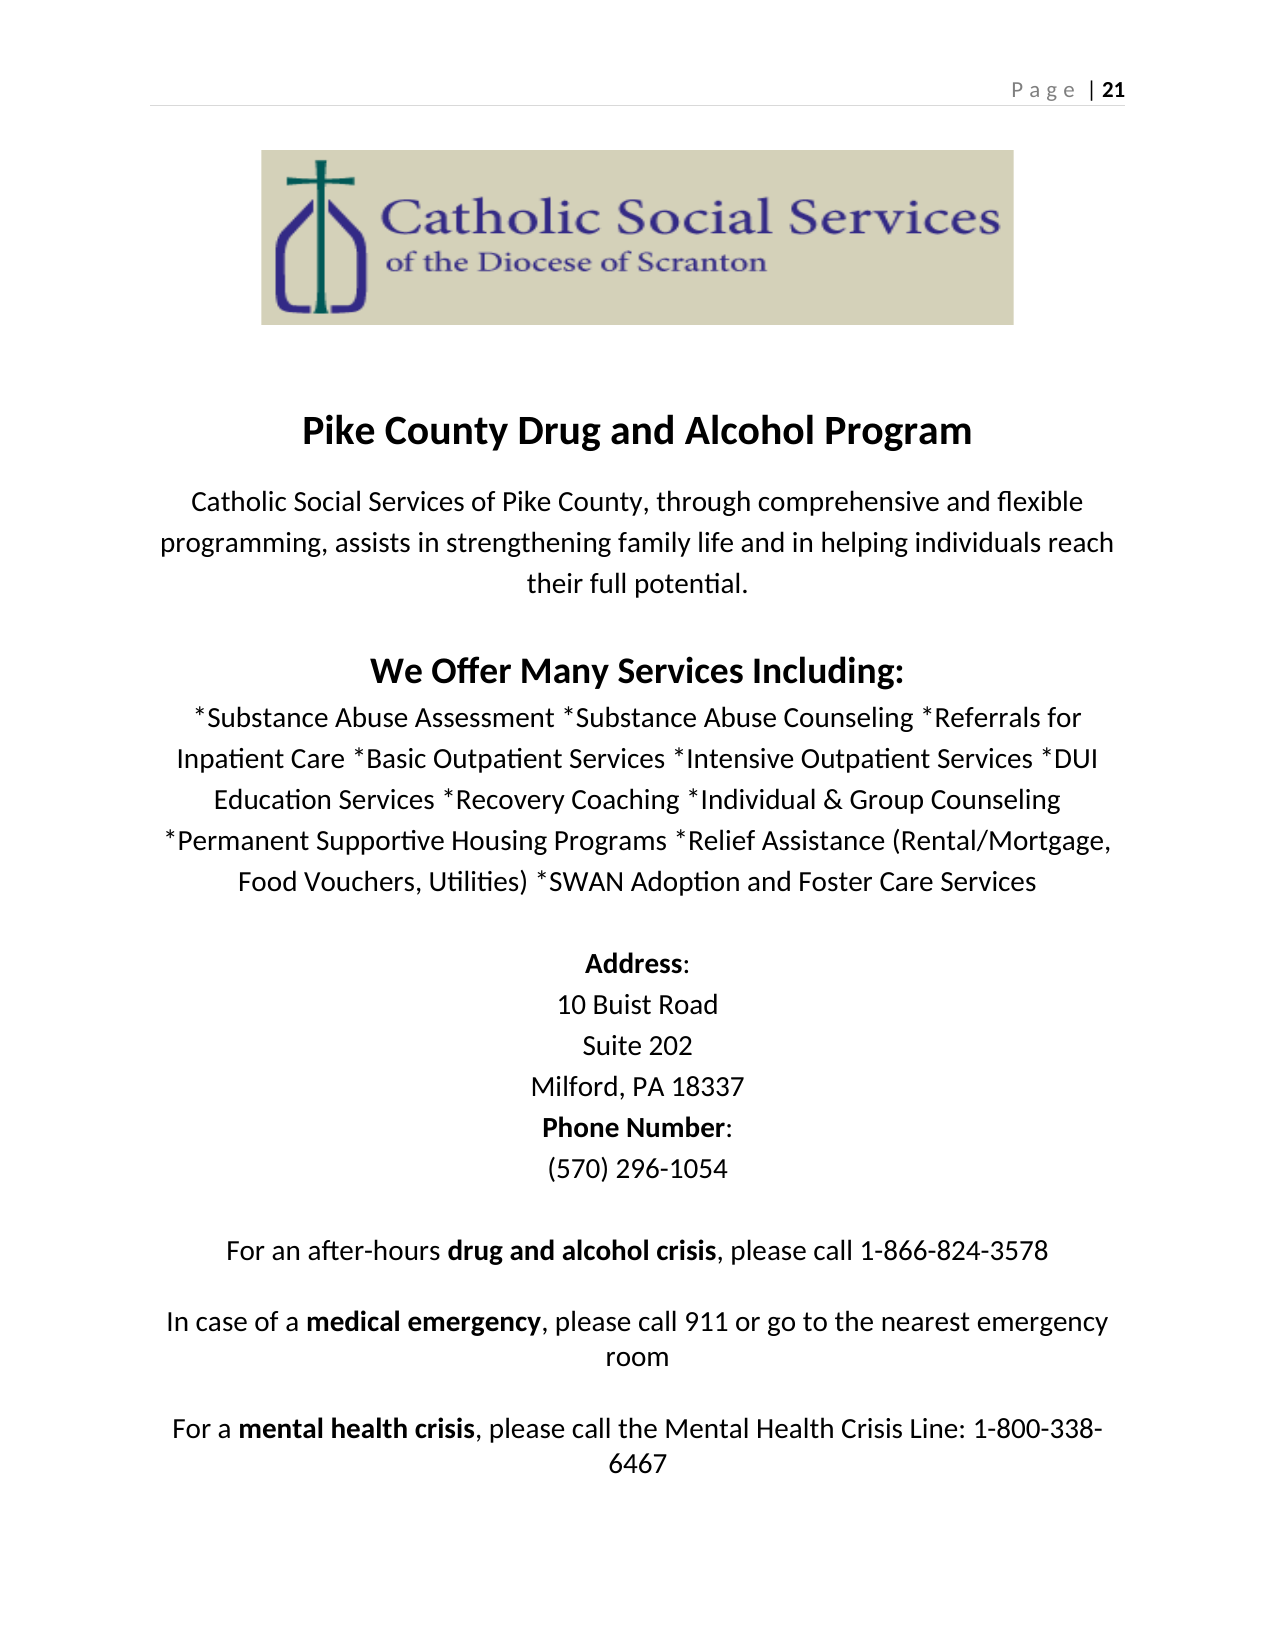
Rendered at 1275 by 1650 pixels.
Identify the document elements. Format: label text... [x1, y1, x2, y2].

text In case of a medical emergency, please call 911 or go to the nearest emergency room [150, 1303, 1125, 1374]
text Catholic Social Services of Pike County, through comprehensive and flexible programming, assists in strengthening family life and in helping individuals reach their full potential. [150, 483, 1125, 601]
text Pike County Drug and Alcohol Program [150, 404, 1125, 454]
text Suite 202 [150, 1027, 1125, 1063]
text Address: [150, 945, 1125, 981]
text Phone Number: [150, 1109, 1125, 1144]
text (570) 296-1054 [150, 1150, 1125, 1185]
text For a mental health crisis, please call the Mental Health Crisis Line: 1-800-338-6467 [150, 1410, 1125, 1481]
text *Substance Abuse Assessment *Substance Abuse Counseling *Referrals for Inpatient Care *Basic Outpatient Services *Intensive Outpatient Services *DUI Education Services *Recovery Coaching *Individual & Group Counseling *Permanent Supportive Housing Programs *Relief Assistance (Rental/Mortgage, Food Vouchers, Utilities) *SWAN Adoption and Foster Care Services [150, 699, 1125, 899]
text For an after-hours drug and alcohol crisis, please call 1-866-824-3578 [150, 1232, 1125, 1267]
picture [261, 150, 1014, 325]
text Milford, PA 18337 [150, 1068, 1125, 1103]
text We Offer Many Services Including: [150, 647, 1125, 693]
text 10 Buist Road [150, 986, 1125, 1022]
